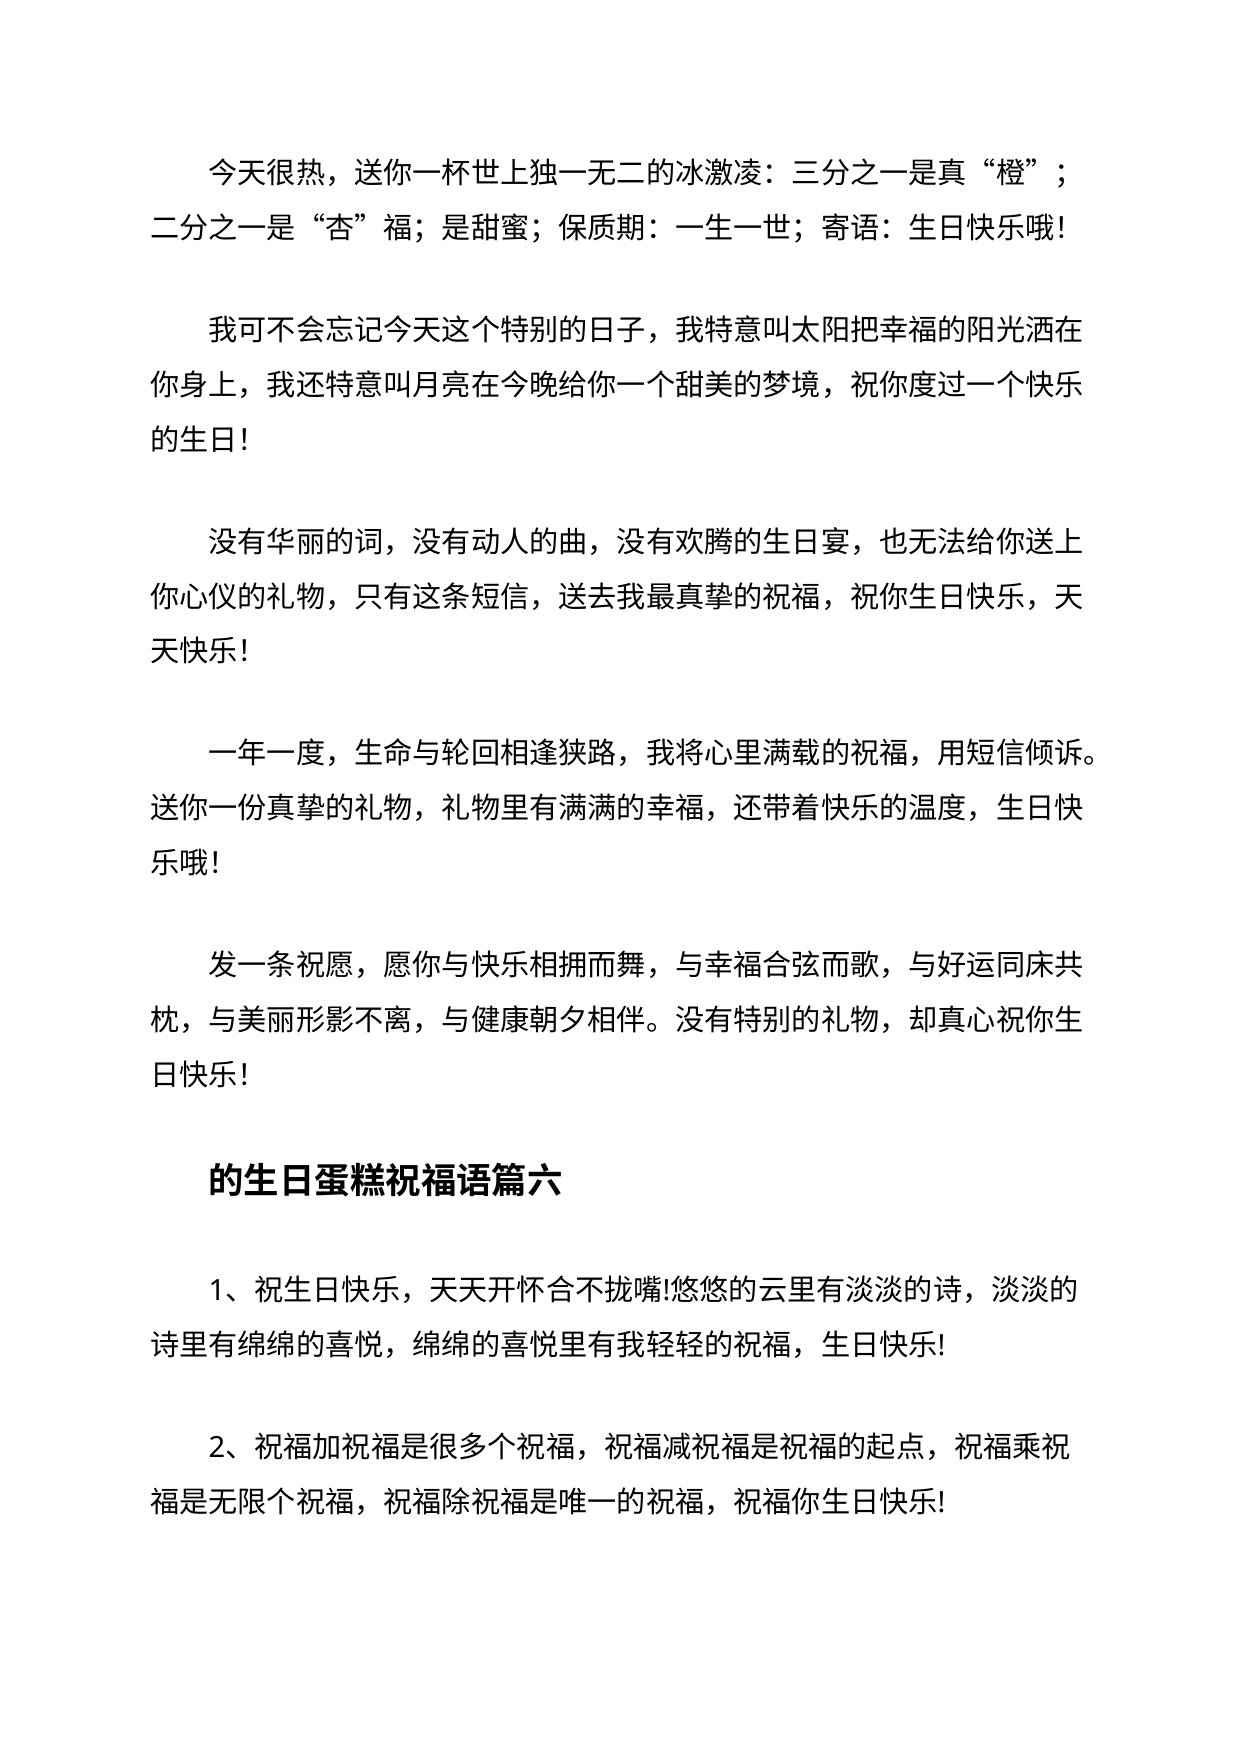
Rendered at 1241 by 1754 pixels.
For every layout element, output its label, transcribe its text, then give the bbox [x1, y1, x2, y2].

text 今天很热，送你一杯世上独一无二的冰激凌：三分之一是真“橙”；二分之一是“杏”福；是甜蜜；保质期：一生一世；寄语：生日快乐哦！ [150, 150, 1090, 247]
text 发一条祝愿，愿你与快乐相拥而舞，与幸福合弦而歌，与好运同床共枕，与美丽形影不离，与健康朝夕相伴。没有特别的礼物，却真心祝你生日快乐！ [150, 941, 1090, 1093]
text 1、祝生日快乐，天天开怀合不拢嘴!悠悠的云里有淡淡的诗，淡淡的诗里有绵绵的喜悦，绵绵的喜悦里有我轻轻的祝福，生日快乐! [150, 1266, 1090, 1364]
text 2、祝福加祝福是很多个祝福，祝福减祝福是祝福的起点，祝福乘祝福是无限个祝福，祝福除祝福是唯一的祝福，祝福你生日快乐! [150, 1423, 1090, 1521]
text 没有华丽的词，没有动人的曲，没有欢腾的生日宴，也无法给你送上你心仪的礼物，只有这条短信，送去我最真挚的祝福，祝你生日快乐，天天快乐！ [150, 518, 1090, 670]
text 一年一度，生命与轮回相逢狭路，我将心里满载的祝福，用短信倾诉。送你一份真挚的礼物，礼物里有满满的幸福，还带着快乐的温度，生日快乐哦！ [150, 730, 1090, 882]
text 我可不会忘记今天这个特别的日子，我特意叫太阳把幸福的阳光洒在你身上，我还特意叫月亮在今晚给你一个甜美的梦境，祝你度过一个快乐的生日！ [150, 307, 1090, 459]
text 的生日蛋糕祝福语篇六 [150, 1153, 1090, 1204]
